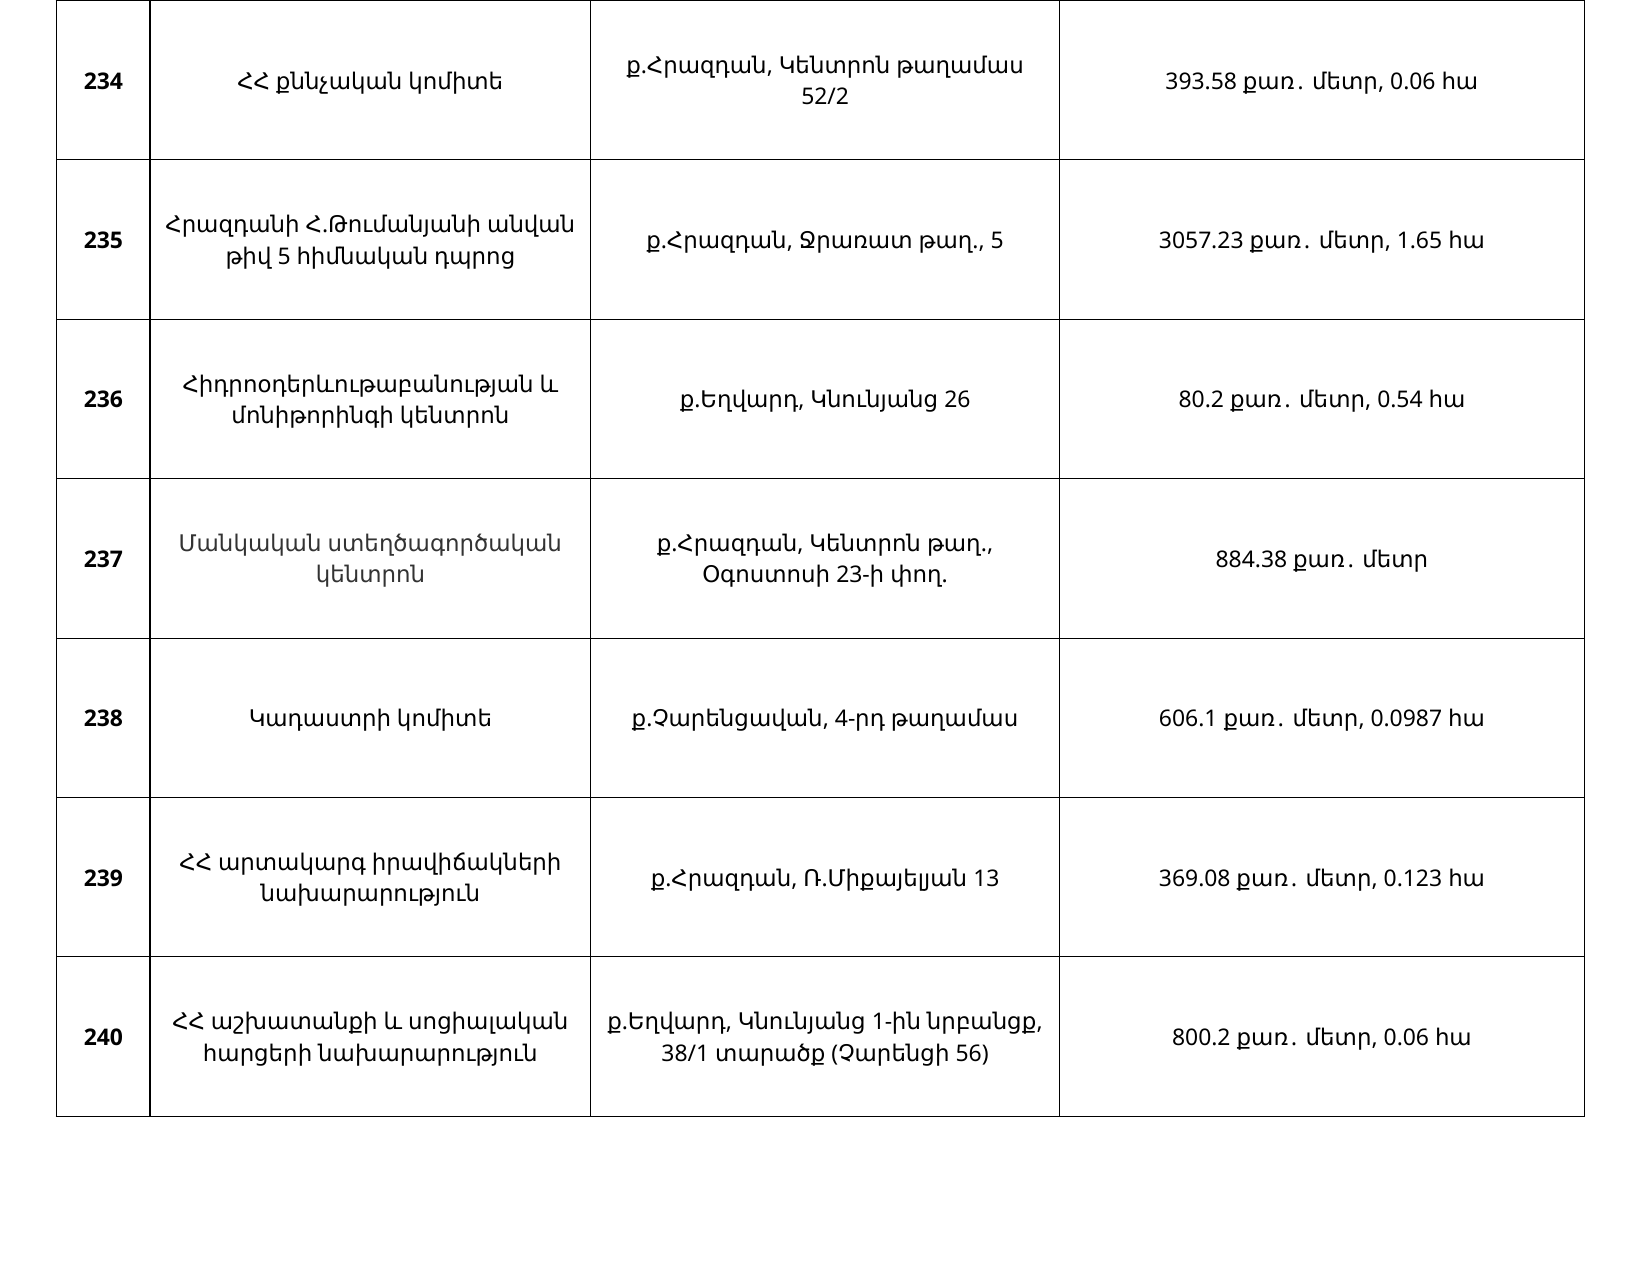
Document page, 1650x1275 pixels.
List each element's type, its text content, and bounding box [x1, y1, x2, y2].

table_cell 3057.23 քառ․ մետր, 1.65 հա [1060, 160, 1584, 319]
table_cell ՀՀ արտակարգ իրավիճակների նախարարություն [151, 798, 590, 956]
table_cell 884.38 քառ․ մետր [1060, 479, 1584, 637]
table_cell 239 [57, 798, 149, 956]
table_cell Կադաստրի կոմիտե [151, 639, 590, 797]
table_cell ք.Չարենցավան, 4-րդ թաղամաս [591, 639, 1059, 797]
table_cell 236 [57, 320, 149, 478]
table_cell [151, 957, 590, 1116]
table_cell ք.Հրազդան, Ջրառատ թաղ., 5 [591, 160, 1059, 319]
table_cell 393.58 քառ․ մետր, 0.06 հա [1060, 1, 1584, 159]
table_cell 237 [57, 479, 149, 637]
table_cell ք.Հրազդան, Ռ.Միքայելյան 13 [591, 798, 1059, 956]
table_cell 235 [57, 160, 149, 319]
table_cell 240 [57, 957, 149, 1116]
table_cell 800.2 քառ․ մետր, 0.06 հա [1060, 957, 1584, 1116]
table_cell 606.1 քառ․ մետր, 0.0987 հա [1060, 639, 1584, 797]
table_cell 369.08 քառ․ մետր, 0.123 հա [1060, 798, 1584, 956]
table_cell Հիդրոօդերևութաբանության և մոնիթորինգի կենտրոն [151, 320, 590, 478]
table_cell ՀՀ քննչական կոմիտե [151, 1, 590, 159]
table_cell 234 [57, 1, 149, 159]
table_cell Հրազդանի Հ.Թումանյանի անվան թիվ 5 հիմնական դպրոց [151, 160, 590, 319]
table_cell Մանկական ստեղծագործական կենտրոն [151, 479, 590, 637]
table_cell ք.Հրազդան, Կենտրոն թաղ., Օգոստոսի 23-ի փող. [591, 479, 1059, 637]
table_cell ք.Եղվարդ, Կնունյանց 1-ին նրբանցք, 38/1 տարածք (Չարենցի 56) [591, 957, 1059, 1116]
table_cell ք.Հրազդան, Կենտրոն թաղամաս 52/2 [591, 1, 1059, 159]
table_cell 238 [57, 639, 149, 797]
table_cell 80.2 քառ․ մետր, 0.54 հա [1060, 320, 1584, 478]
table_cell ք.Եղվարդ, Կնունյանց 26 [591, 320, 1059, 478]
